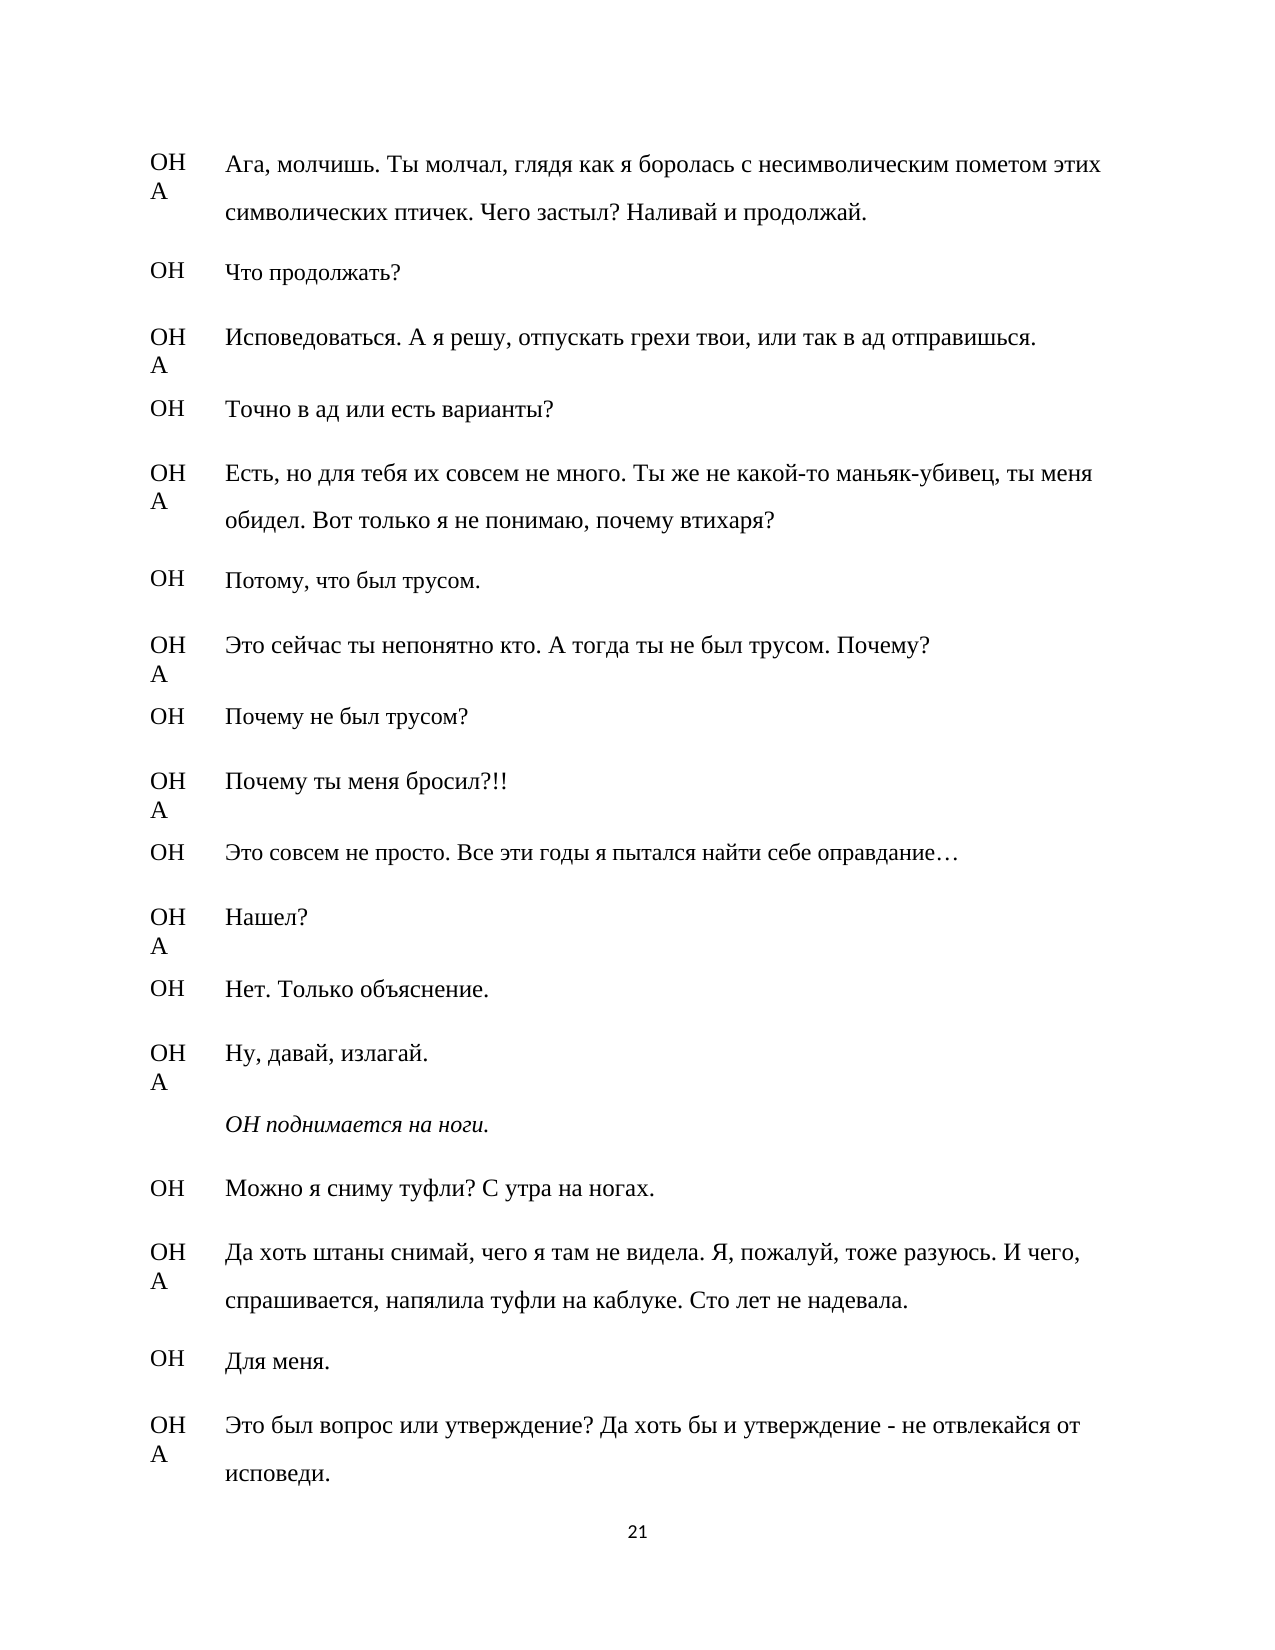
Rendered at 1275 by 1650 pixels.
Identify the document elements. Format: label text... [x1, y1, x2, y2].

text ОН [150, 394, 185, 421]
text Потому, что был трусом. [225, 566, 1125, 594]
text Это сейчас ты непонятно кто. А тогда ты не был трусом. Почему? [225, 630, 1125, 659]
text ОНА [150, 630, 204, 688]
text ОНА [150, 902, 204, 959]
text ОНА [150, 147, 204, 205]
text Да хоть штаны снимай, чего я там не видела. Я, пожалуй, тоже разуюсь. И чего, спрашивается, напялила туфли на каблуке. Сто лет не надевала. [225, 1237, 1125, 1314]
text Для меня. [225, 1346, 1125, 1375]
text ОНА [150, 1410, 204, 1468]
text Нет. Только объяснение. [225, 974, 1125, 1003]
text Ага, молчишь. Ты молчал, глядя как я боролась с несимволическим пометом этих символических птичек. Чего застыл? Наливай и продолжай. [225, 149, 1125, 225]
text Есть, но для тебя их совсем не много. Ты же не какой-то маньяк-убивец, ты меня обидел. Вот только я не понимаю, почему втихаря? [225, 458, 1125, 534]
text ОНА [150, 1237, 204, 1295]
text Можно я сниму туфли? C утра на ногах. [225, 1173, 1125, 1202]
text Что продолжать? [225, 258, 1125, 285]
text Точно в ад или есть варианты? [225, 394, 1125, 422]
text ОНА [150, 322, 204, 379]
text ОНА [150, 458, 204, 515]
text Нашел? [225, 902, 1125, 931]
text ОН [150, 702, 185, 730]
text ОН поднимается на ноги. [225, 1110, 1125, 1138]
text ОН [150, 974, 185, 1001]
text Ну, давай, излагай. [225, 1038, 1125, 1067]
text Почему ты меня бросил?!! [225, 766, 1125, 795]
text ОН [150, 564, 185, 592]
text Это совсем не просто. Все эти годы я пытался найти себе оправдание… [225, 838, 1125, 866]
text ОНА [150, 1038, 204, 1095]
text ОН [150, 256, 185, 283]
text 21 [150, 1519, 1125, 1543]
text ОНА [150, 766, 204, 824]
text Это был вопрос или утверждение? Да хоть бы и утверждение - не отвлекайся от исповеди. [225, 1410, 1125, 1487]
text ОН [150, 1173, 185, 1201]
text Почему не был трусом? [225, 702, 1125, 730]
text Исповедоваться. А я решу, отпускать грехи твои, или так в ад отправишься. [225, 322, 1125, 351]
text ОН [150, 838, 185, 866]
text ОН [150, 1344, 185, 1372]
